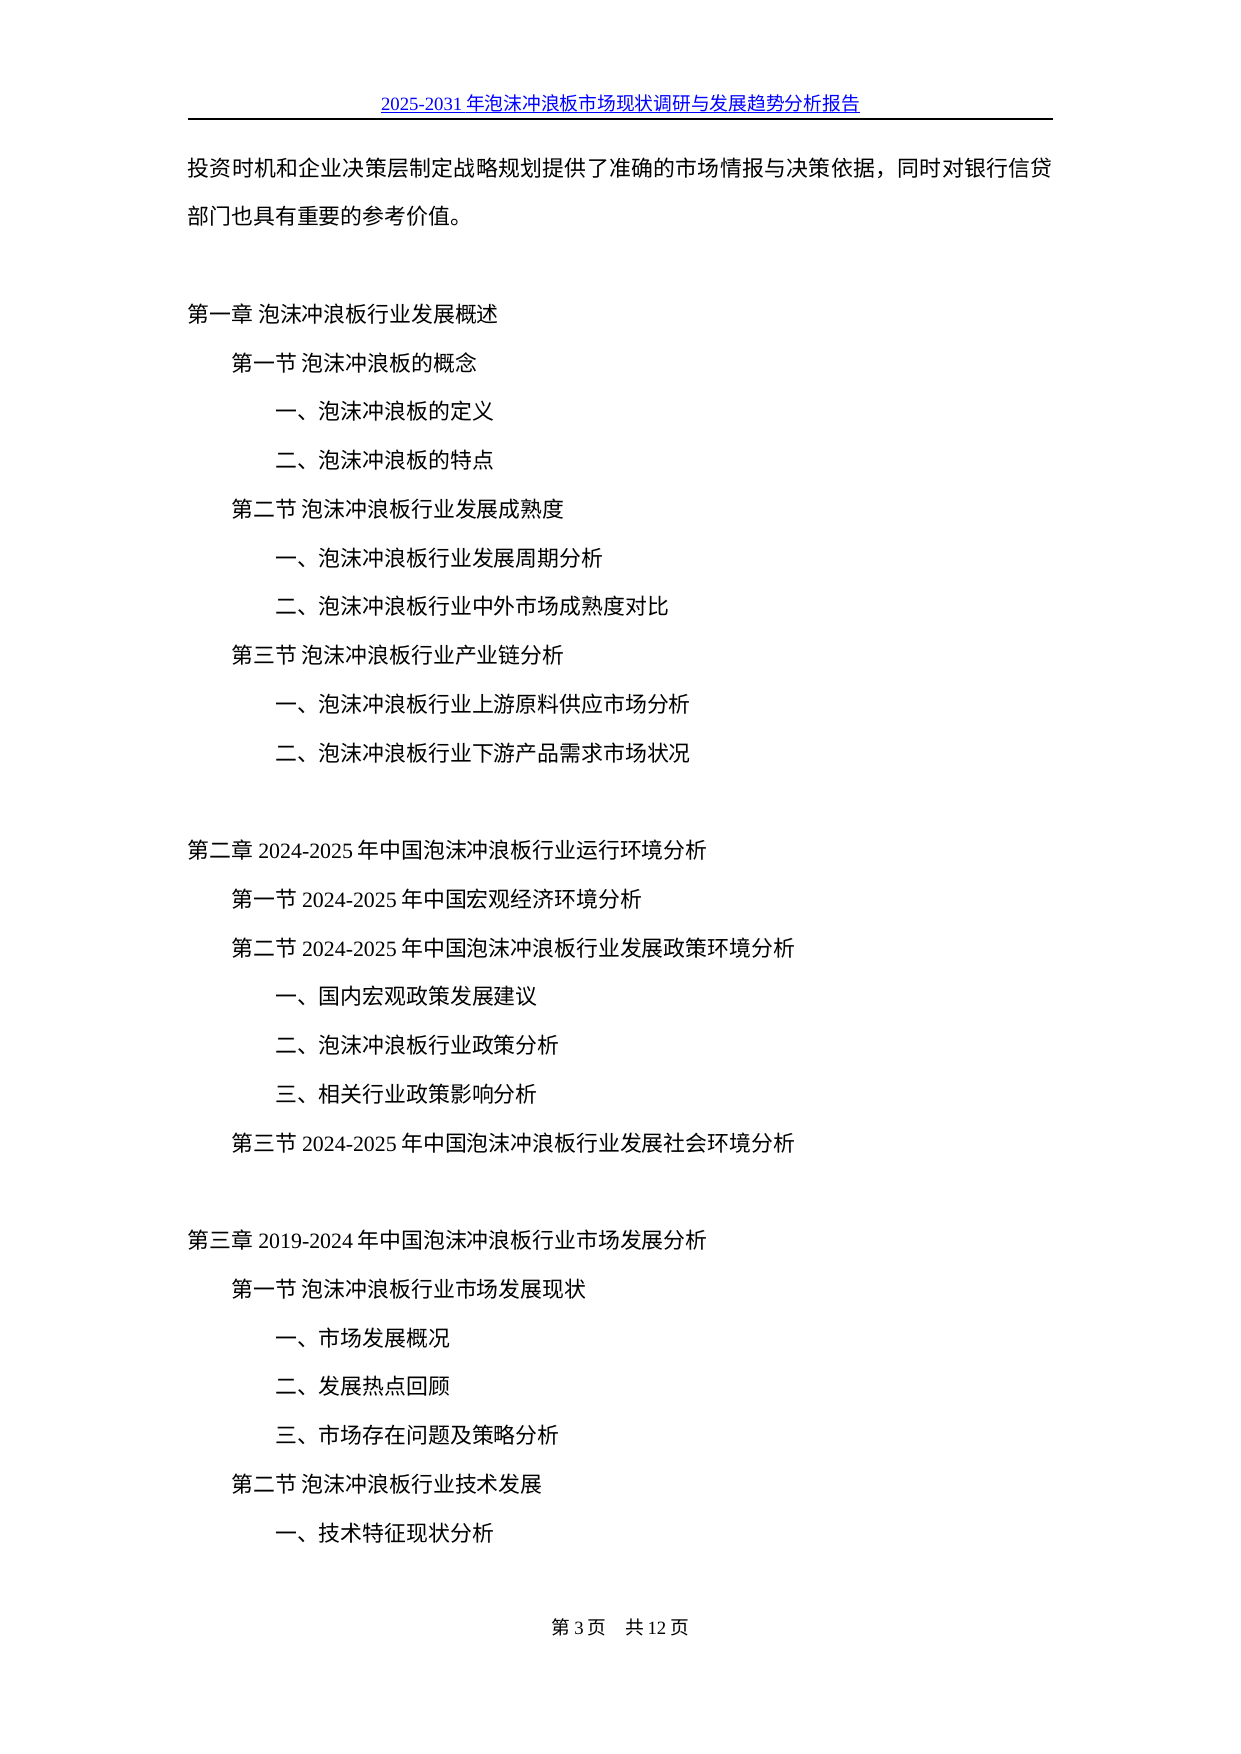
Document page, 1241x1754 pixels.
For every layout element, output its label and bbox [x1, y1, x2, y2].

text [187, 150, 1053, 1548]
